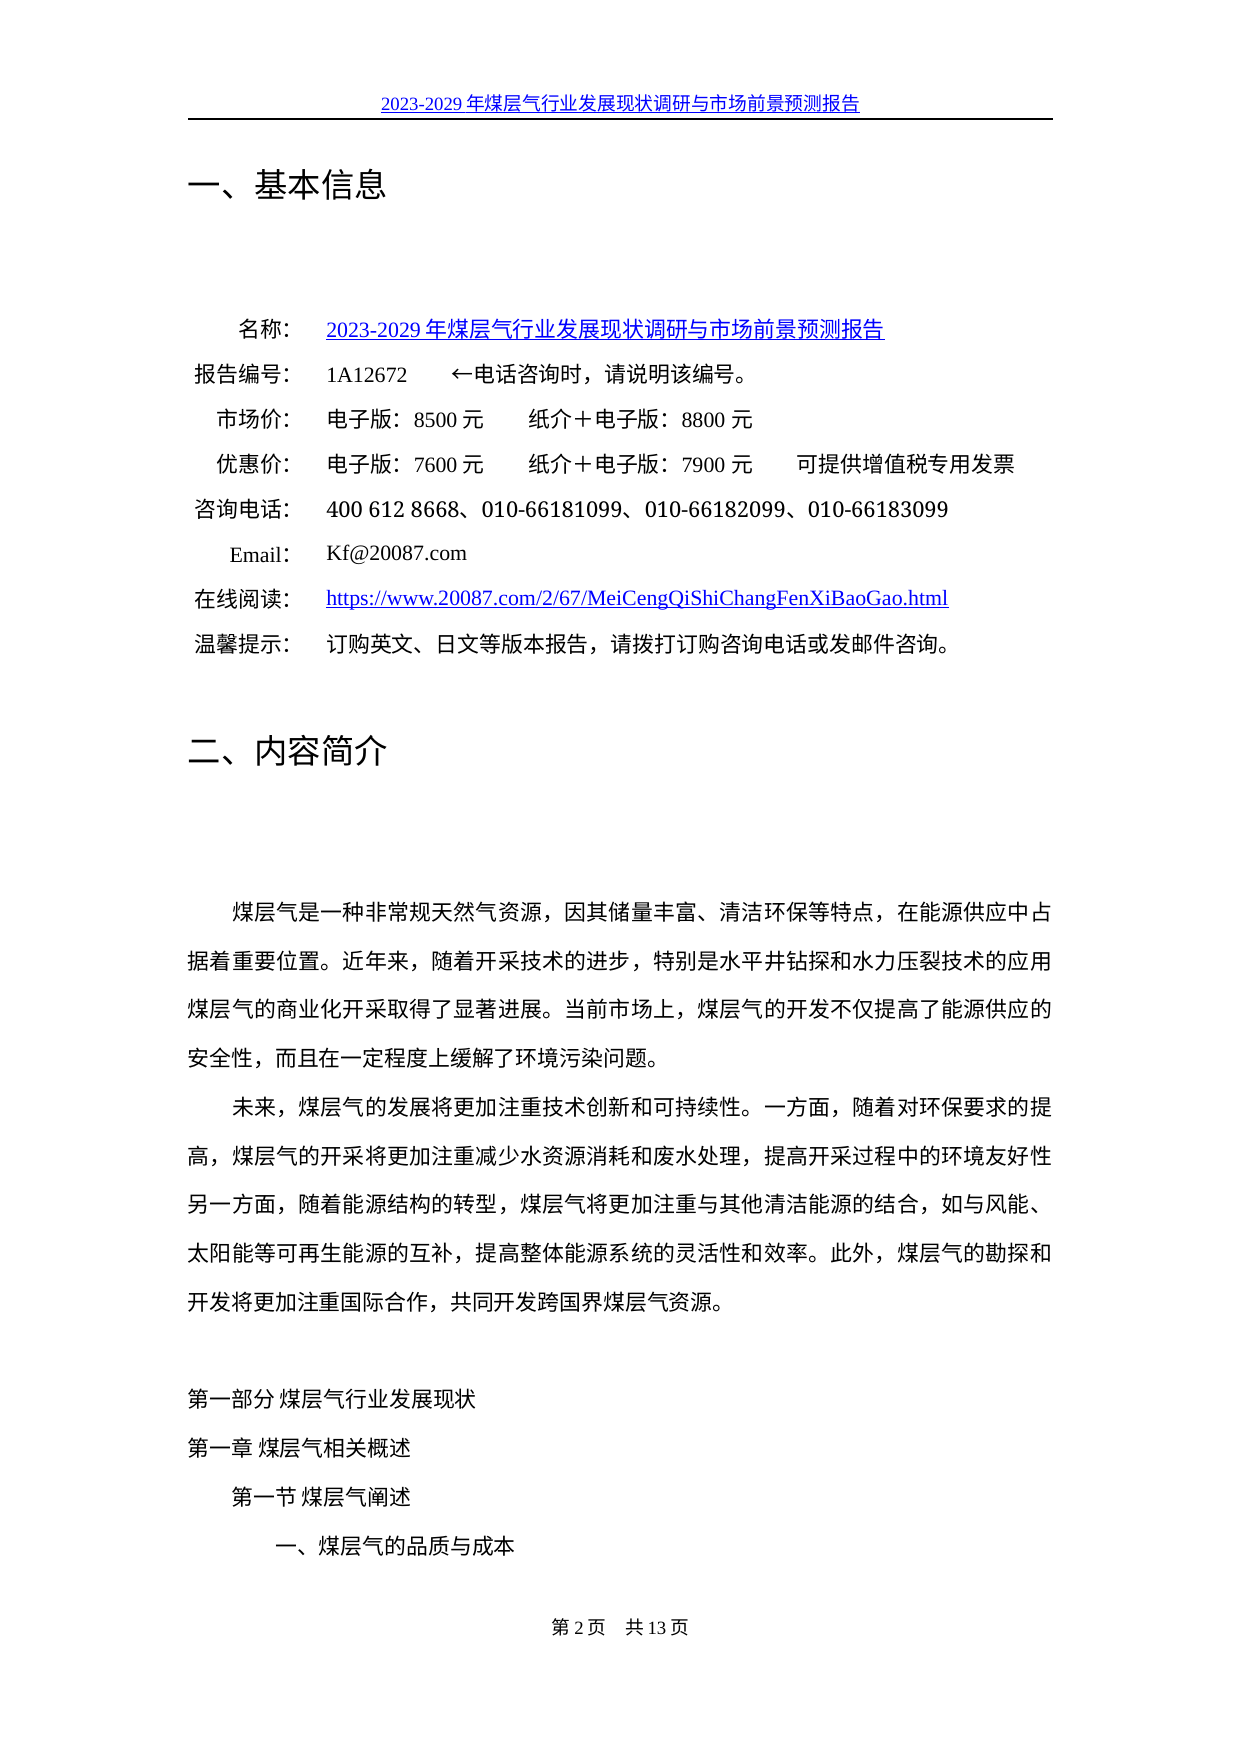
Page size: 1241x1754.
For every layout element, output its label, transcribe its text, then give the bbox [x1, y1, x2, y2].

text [187, 894, 1053, 1561]
table_cell 1A12672 ←电话咨询时，请说明该编号。 [315, 357, 1073, 402]
table_cell 电子版：8500 元 纸介＋电子版：8800 元 [315, 402, 1073, 447]
table_cell Email： [167, 537, 315, 582]
table_cell 咨询电话： [167, 492, 315, 537]
table_cell 温馨提示： [167, 627, 315, 672]
table_cell 优惠价： [167, 447, 315, 492]
table_cell 400 612 8668、010-66181099、010-66182099、010-66183099 [315, 492, 1073, 537]
table_cell 在线阅读： [167, 582, 315, 627]
table_cell [315, 582, 1073, 627]
table_cell 订购英文、日文等版本报告，请拨打订购咨询电话或发邮件咨询。 [315, 627, 1073, 672]
title 一、基本信息 [187, 150, 1053, 215]
title 二、内容简介 [187, 717, 1053, 782]
table_header 名称： [167, 312, 315, 357]
table_cell 电子版：7600 元 纸介＋电子版：7900 元 可提供增值税专用发票 [315, 447, 1073, 492]
table_cell Kf@20087.com [315, 537, 1073, 582]
table_cell 市场价： [167, 402, 315, 447]
table_header 2023-2029年煤层气行业发展现状调研与市场前景预测报告 [315, 312, 1073, 357]
table_cell 报告编号： [167, 357, 315, 402]
